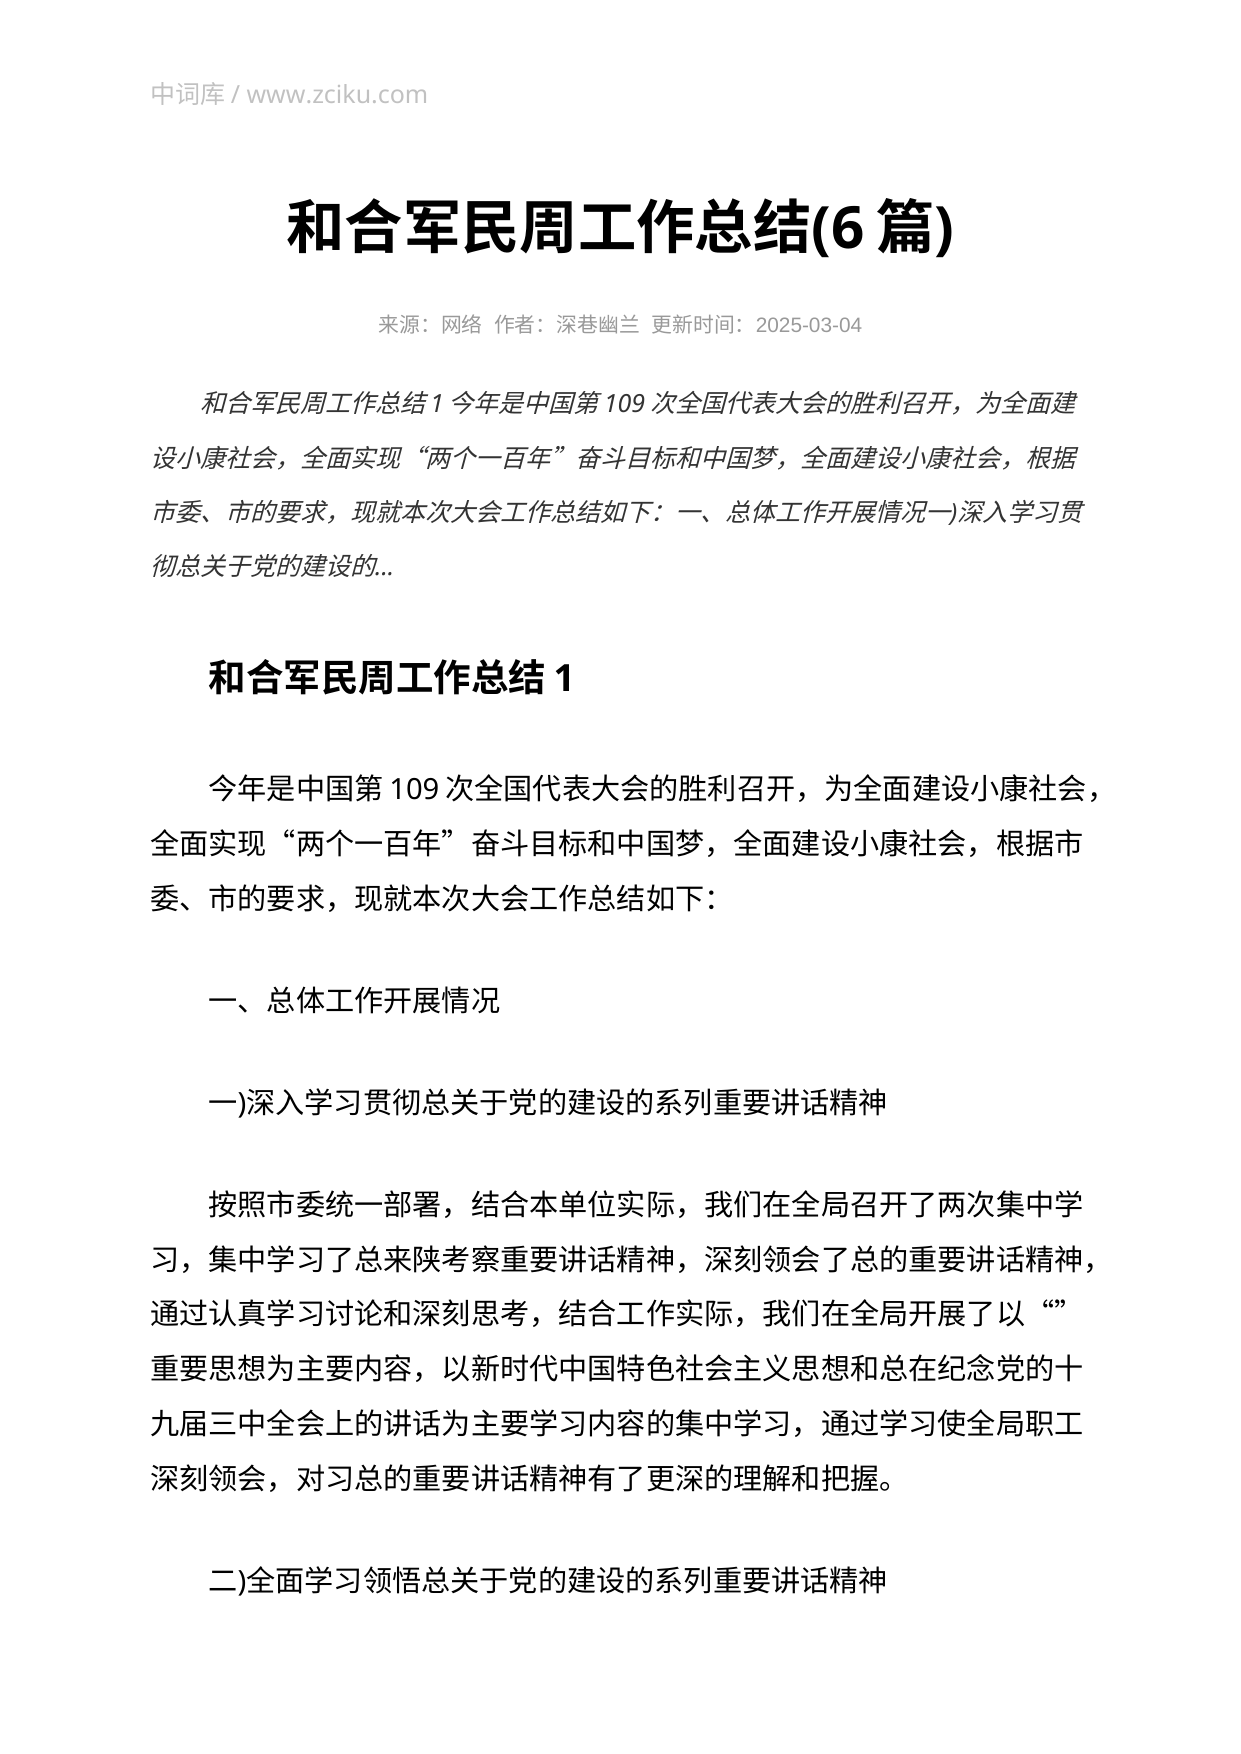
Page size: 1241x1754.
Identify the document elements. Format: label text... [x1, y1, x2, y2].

text 一)深入学习贯彻总关于党的建设的系列重要讲话精神 [150, 1079, 1090, 1122]
text 二)全面学习领悟总关于党的建设的系列重要讲话精神 [150, 1557, 1090, 1600]
subtitle 和合军民周工作总结(6篇) [150, 181, 1090, 266]
text 和合军民周工作总结1 [150, 648, 1090, 703]
text 一、总体工作开展情况 [150, 977, 1090, 1020]
text 按照市委统一部署，结合本单位实际，我们在全局召开了两次集中学习，集中学习了总来陕考察重要讲话精神，深刻领会了总的重要讲话精神，通过认真学习讨论和深刻思考，结合工作实际，我们在全局开展了以“”重要思想为主要内容，以新时代中国特色社会主义思想和总在纪念党的十九届三中全会上的讲话为主要学习内容的集中学习，通过学习使全局职工深刻领会，对习总的重要讲话精神有了更深的理解和把握。 [150, 1181, 1090, 1498]
text 来源：网络 作者：深巷幽兰 更新时间：2025-03-04 [150, 313, 1090, 337]
text 今年是中国第109次全国代表大会的胜利召开，为全面建设小康社会，全面实现“两个一百年”奋斗目标和中国梦，全面建设小康社会，根据市委、市的要求，现就本次大会工作总结如下： [150, 766, 1090, 918]
text 和合军民周工作总结1今年是中国第109次全国代表大会的胜利召开，为全面建设小康社会，全面实现“两个一百年”奋斗目标和中国梦，全面建设小康社会，根据市委、市的要求，现就本次大会工作总结如下：一、总体工作开展情况一)深入学习贯彻总关于党的建设的... [150, 384, 1090, 583]
